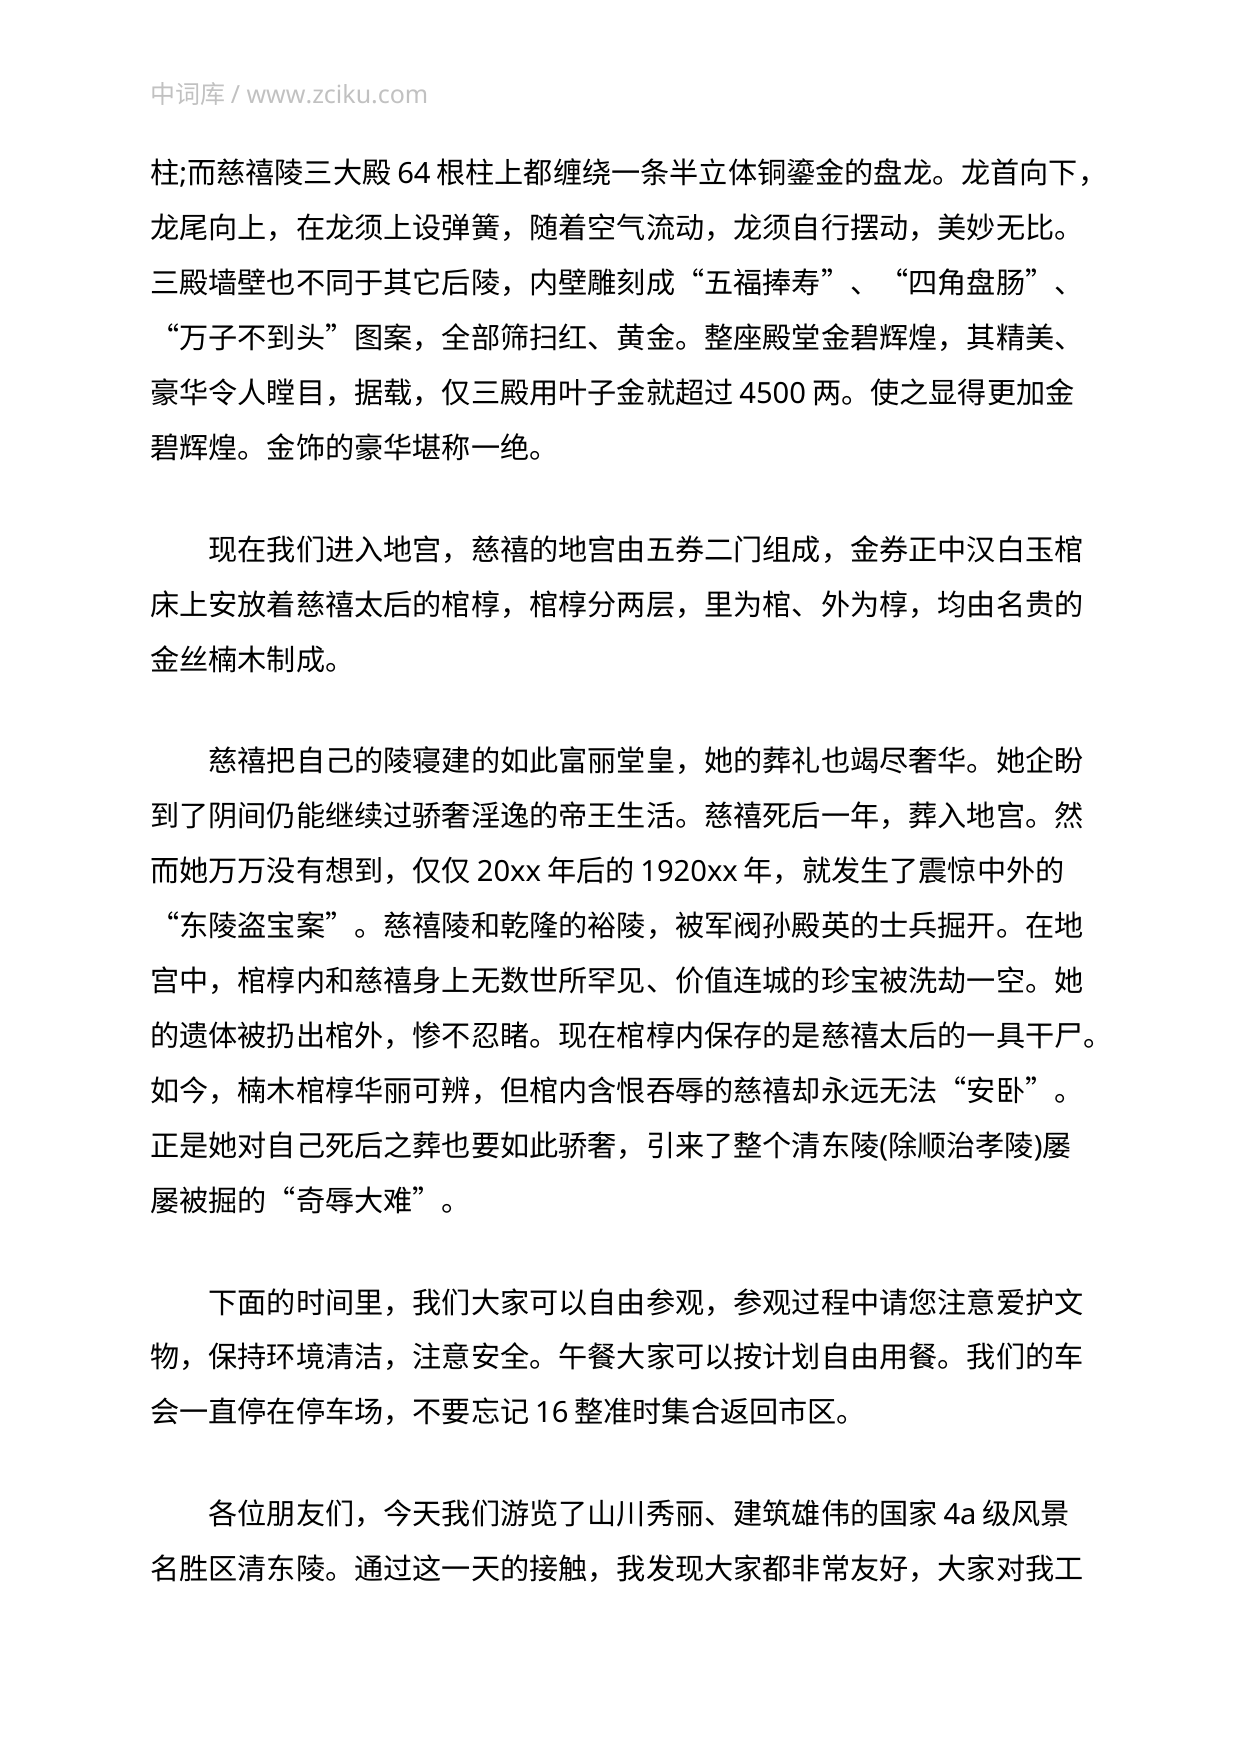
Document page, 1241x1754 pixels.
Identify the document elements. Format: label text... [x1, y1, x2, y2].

text 下面的时间里，我们大家可以自由参观，参观过程中请您注意爱护文物，保持环境清洁，注意安全。午餐大家可以按计划自由用餐。我们的车会一直停在停车场，不要忘记16整准时集合返回市区。 [150, 1279, 1090, 1431]
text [150, 1491, 1090, 1588]
text 现在我们进入地宫，慈禧的地宫由五券二门组成，金券正中汉白玉棺床上安放着慈禧太后的棺椁，棺椁分两层，里为棺、外为椁，均由名贵的金丝楠木制成。 [150, 526, 1090, 678]
text 慈禧把自己的陵寝建的如此富丽堂皇，她的葬礼也竭尽奢华。她企盼到了阴间仍能继续过骄奢淫逸的帝王生活。慈禧死后一年，葬入地宫。然而她万万没有想到，仅仅20xx年后的1920xx年，就发生了震惊中外的“东陵盗宝案”。慈禧陵和乾隆的裕陵，被军阀孙殿英的士兵掘开。在地宫中，棺椁内和慈禧身上无数世所罕见、价值连城的珍宝被洗劫一空。她的遗体被扔出棺外，惨不忍睹。现在棺椁内保存的是慈禧太后的一具干尸。如今，楠木棺椁华丽可辨，但棺内含恨吞辱的慈禧却永远无法“安卧”。正是她对自己死后之葬也要如此骄奢，引来了整个清东陵(除顺治孝陵)屡屡被掘的“奇辱大难”。 [150, 738, 1090, 1220]
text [150, 150, 1090, 467]
